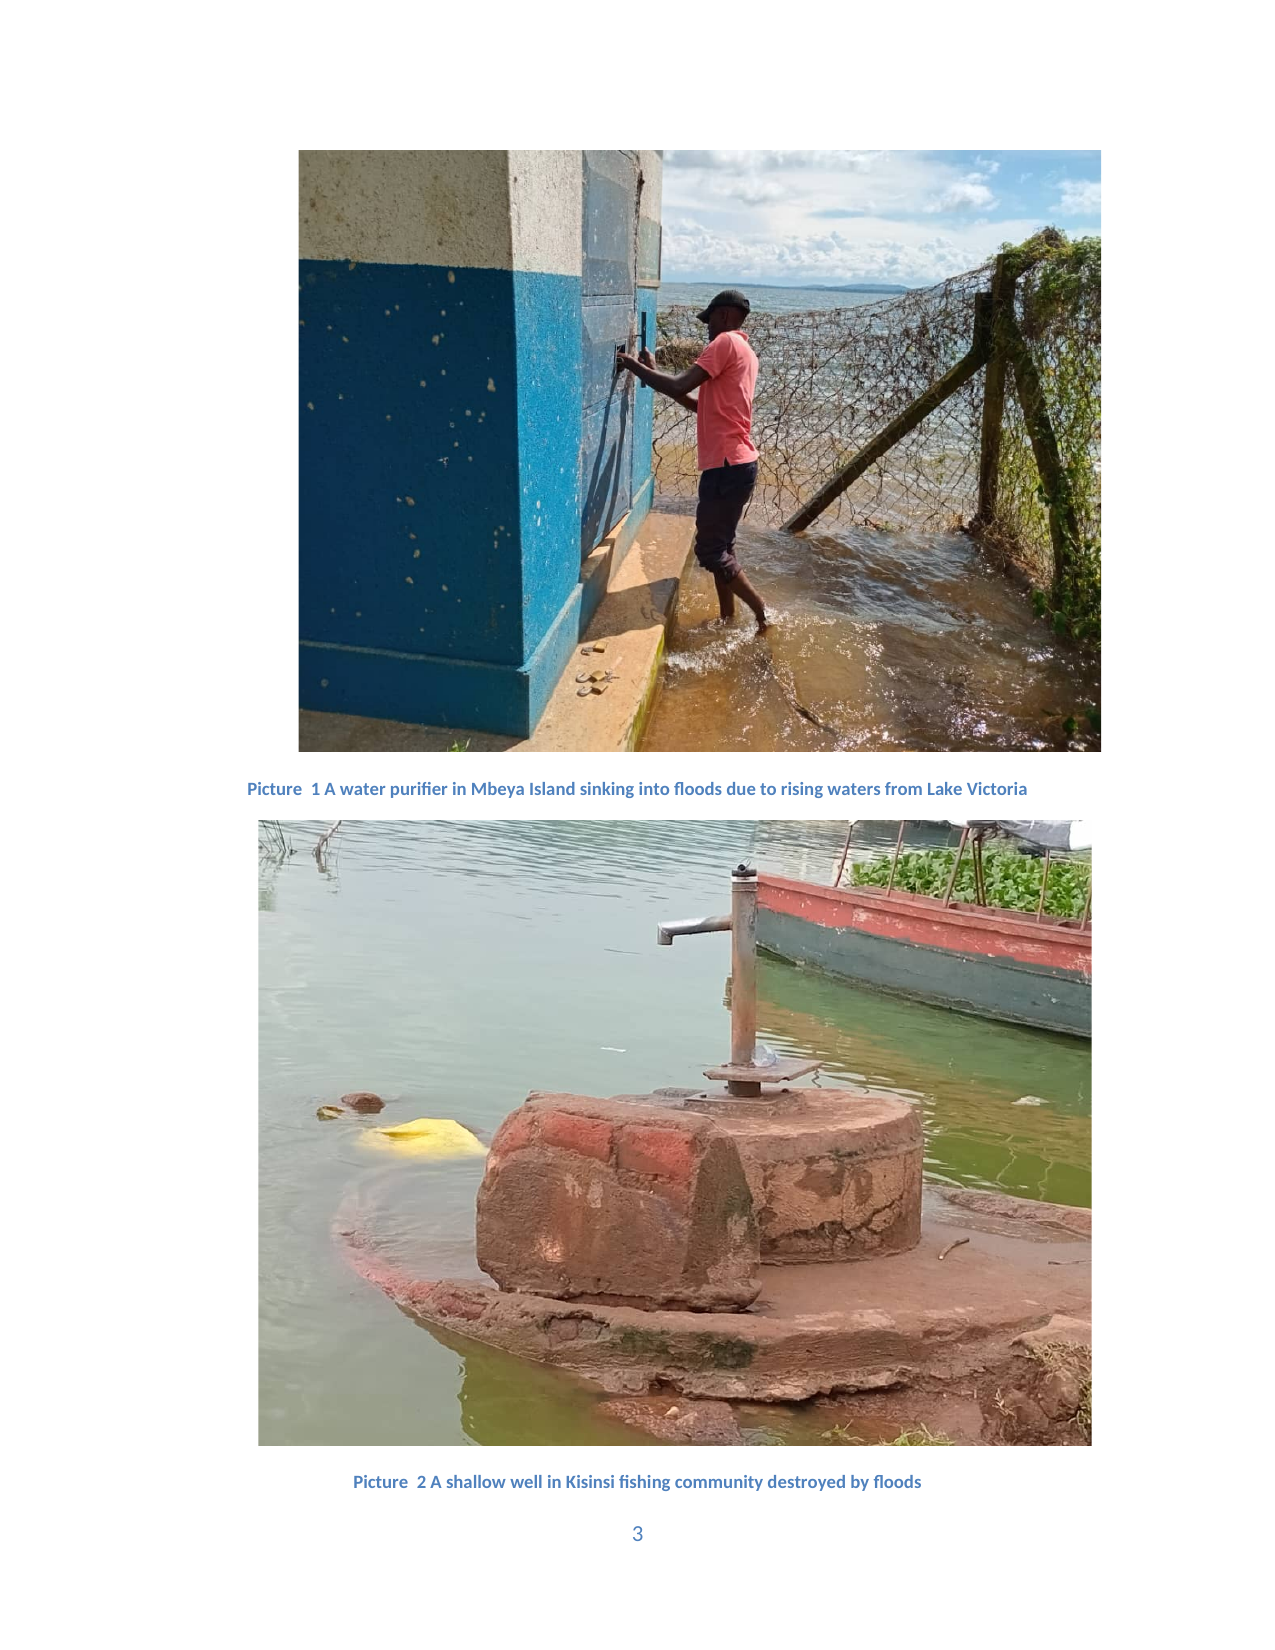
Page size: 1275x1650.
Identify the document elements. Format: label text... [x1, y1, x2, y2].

picture [258, 820, 1092, 1446]
picture [298, 150, 1102, 752]
text Picture 1 A water purifier in Mbeya Island sinking into floods due to rising waters from Lake Victoria [150, 777, 1125, 800]
